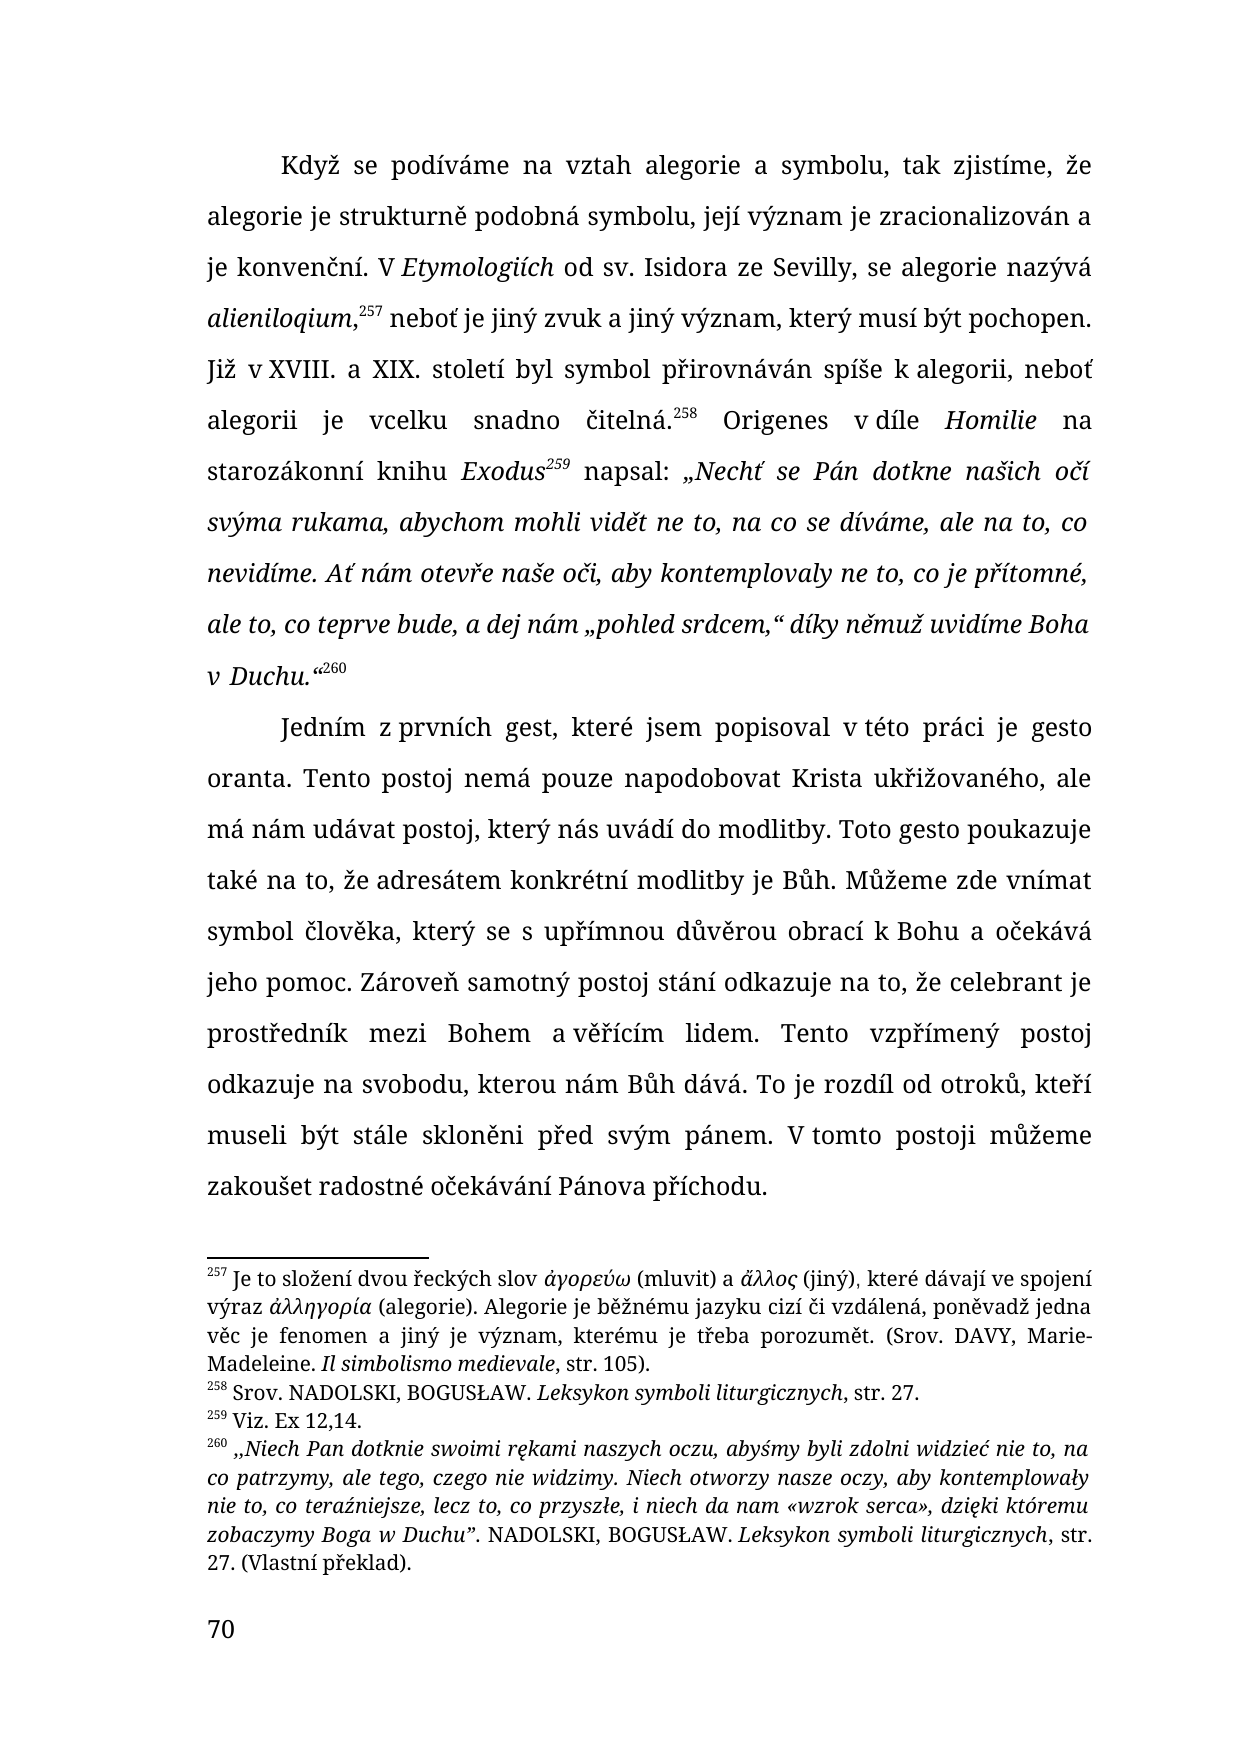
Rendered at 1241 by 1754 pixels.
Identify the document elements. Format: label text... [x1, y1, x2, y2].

text Když se podíváme na vztah alegorie a symbolu, tak zjistíme, že alegorie je strukturně podobná symbolu, její význam je zracionalizován a je konvenční. V Etymologiích od sv. Isidora ze Sevilly, se alegorie nazývá alieniloqium, neboť je jiný zvuk a jiný význam, který musí být pochopen. Již v XVIII. a XIX. století byl symbol přirovnáván spíše k alegorii, neboť alegorii je vcelku snadno čitelná. Origenes v díle Homilie na starozákonní knihu Exodus napsal: „Nechť se Pán dotkne našich očí svýma rukama, abychom mohli vidět ne to, na co se díváme, ale na to, co nevidíme. Ať nám otevře naše oči, aby kontemplovaly ne to, co je přítomné, ale to, co teprve bude, a dej nám „pohled srdcem,“ díky němuž uvidíme Boha v Duchu.“ [207, 148, 1092, 692]
text Jedním z prvních gest, které jsem popisoval v této práci je gesto oranta. Tento postoj nemá pouze napodobovat Krista ukřižovaného, ale má nám udávat postoj, který nás uvádí do modlitby. Toto gesto poukazuje také na to, že adresátem konkrétní modlitby je Bůh. Můžeme zde vnímat symbol člověka, který se s upřímnou důvěrou obrací k Bohu a očekává jeho pomoc. Zároveň samotný postoj stání odkazuje na to, že celebrant je prostředník mezi Bohem a věřícím lidem. Tento vzpřímený postoj odkazuje na svobodu, kterou nám Bůh dává. To je rozdíl od otroků, kteří museli být stále skloněni před svým pánem. V tomto postoji můžeme zakoušet radostné očekávání Pánova příchodu. [207, 709, 1092, 1203]
